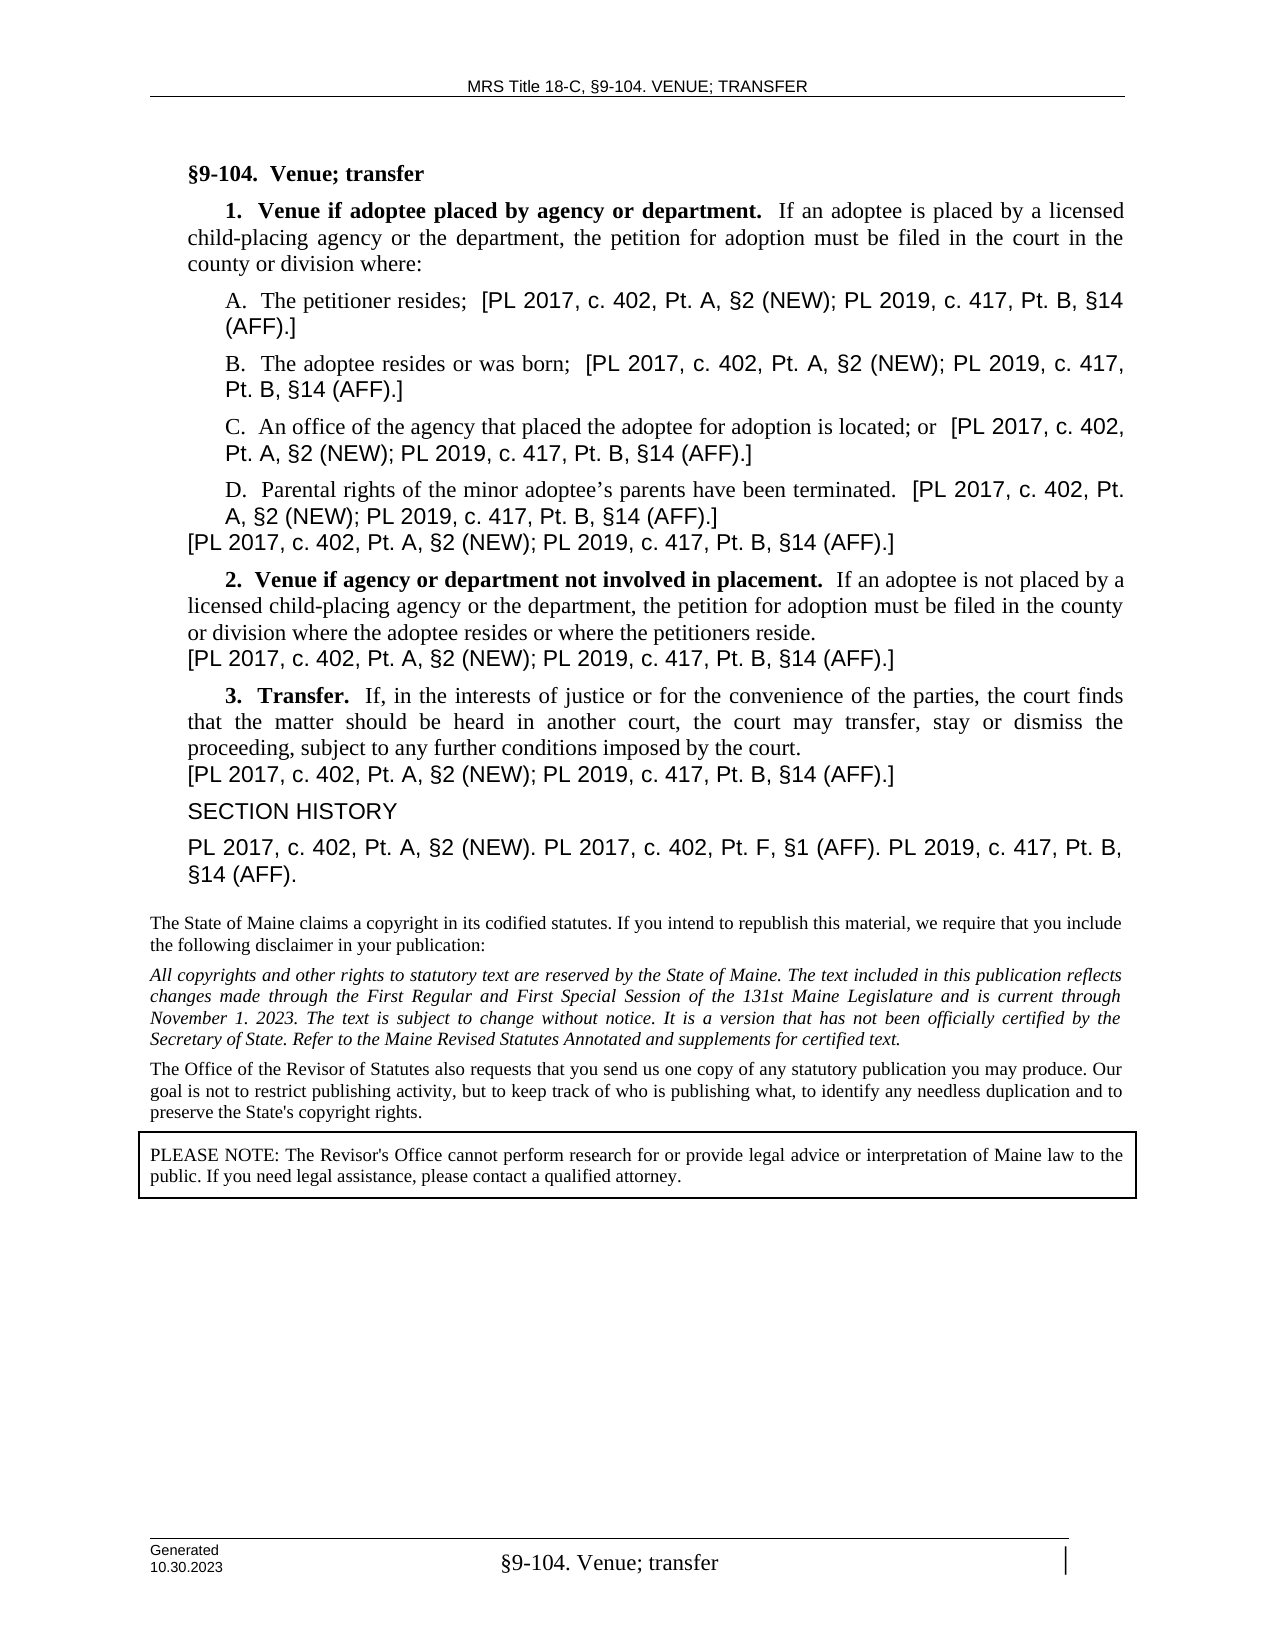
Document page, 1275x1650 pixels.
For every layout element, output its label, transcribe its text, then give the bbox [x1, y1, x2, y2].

text [PL 2017, c. 402, Pt. A, §2 (NEW); PL 2019, c. 417, Pt. B, §14 (AFF).] [187, 529, 1125, 556]
text D. Parental rights of the minor adoptee’s parents have been terminated. [PL 2017, c. 402, Pt. A, §2 (NEW); PL 2019, c. 417, Pt. B, §14 (AFF).] [225, 476, 1125, 529]
text PL 2017, c. 402, Pt. A, §2 (NEW). PL 2017, c. 402, Pt. F, §1 (AFF). PL 2019, c. 417, Pt. B, §14 (AFF). [187, 834, 1125, 887]
text 2. Venue if agency or department not involved in placement. If an adoptee is not placed by a licensed child-placing agency or the department, the petition for adoption must be filed in the county or division where the adoptee resides or where the petitioners reside. [187, 566, 1125, 645]
text [PL 2017, c. 402, Pt. A, §2 (NEW); PL 2019, c. 417, Pt. B, §14 (AFF).] [187, 645, 1125, 671]
text B. The adoptee resides or was born; [PL 2017, c. 402, Pt. A, §2 (NEW); PL 2019, c. 417, Pt. B, §14 (AFF).] [225, 350, 1125, 403]
text [PL 2017, c. 402, Pt. A, §2 (NEW); PL 2019, c. 417, Pt. B, §14 (AFF).] [187, 761, 1125, 787]
text A. The petitioner resides; [PL 2017, c. 402, Pt. A, §2 (NEW); PL 2019, c. 417, Pt. B, §14 (AFF).] [225, 287, 1125, 339]
text §9-104. Venue; transfer [187, 160, 1125, 187]
text 3. Transfer. If, in the interests of justice or for the convenience of the parties, the court finds that the matter should be heard in another court, the court may transfer, stay or dismiss the proceeding, subject to any further conditions imposed by the court. [187, 682, 1125, 761]
text C. An office of the agency that placed the adoptee for adoption is located; or [PL 2017, c. 402, Pt. A, §2 (NEW); PL 2019, c. 417, Pt. B, §14 (AFF).] [225, 413, 1125, 466]
text The State of Maine claims a copyright in its codified statutes. If you intend to republish this material, we require that you include the following disclaimer in your publication: [150, 912, 1125, 955]
text The Office of the Revisor of Statutes also requests that you send us one copy of any statutory publication you may produce. Our goal is not to restrict publishing activity, but to keep track of who is publishing what, to identify any needless duplication and to preserve the State's copyright rights. [150, 1058, 1125, 1123]
text 1. Venue if adoptee placed by agency or department. If an adoptee is placed by a licensed child-placing agency or the department, the petition for adoption must be filed in the court in the county or division where: [187, 197, 1125, 276]
text PLEASE NOTE: The Revisor's Office cannot perform research for or provide legal advice or interpretation of Maine law to the public. If you need legal assistance, please contact a qualified attorney. [140, 1133, 1135, 1197]
text All copyrights and other rights to statutory text are reserved by the State of Maine. The text included in this publication reflects changes made through the First Regular and First Special Session of the 131st Maine Legislature and is current through November 1. 2023 . The text is subject to change without notice. It is a version that has not been officially certified by the Secretary of State. Refer to the Maine Revised Statutes Annotated and supplements for certified text. [150, 963, 1125, 1050]
text SECTION HISTORY [187, 798, 1125, 824]
